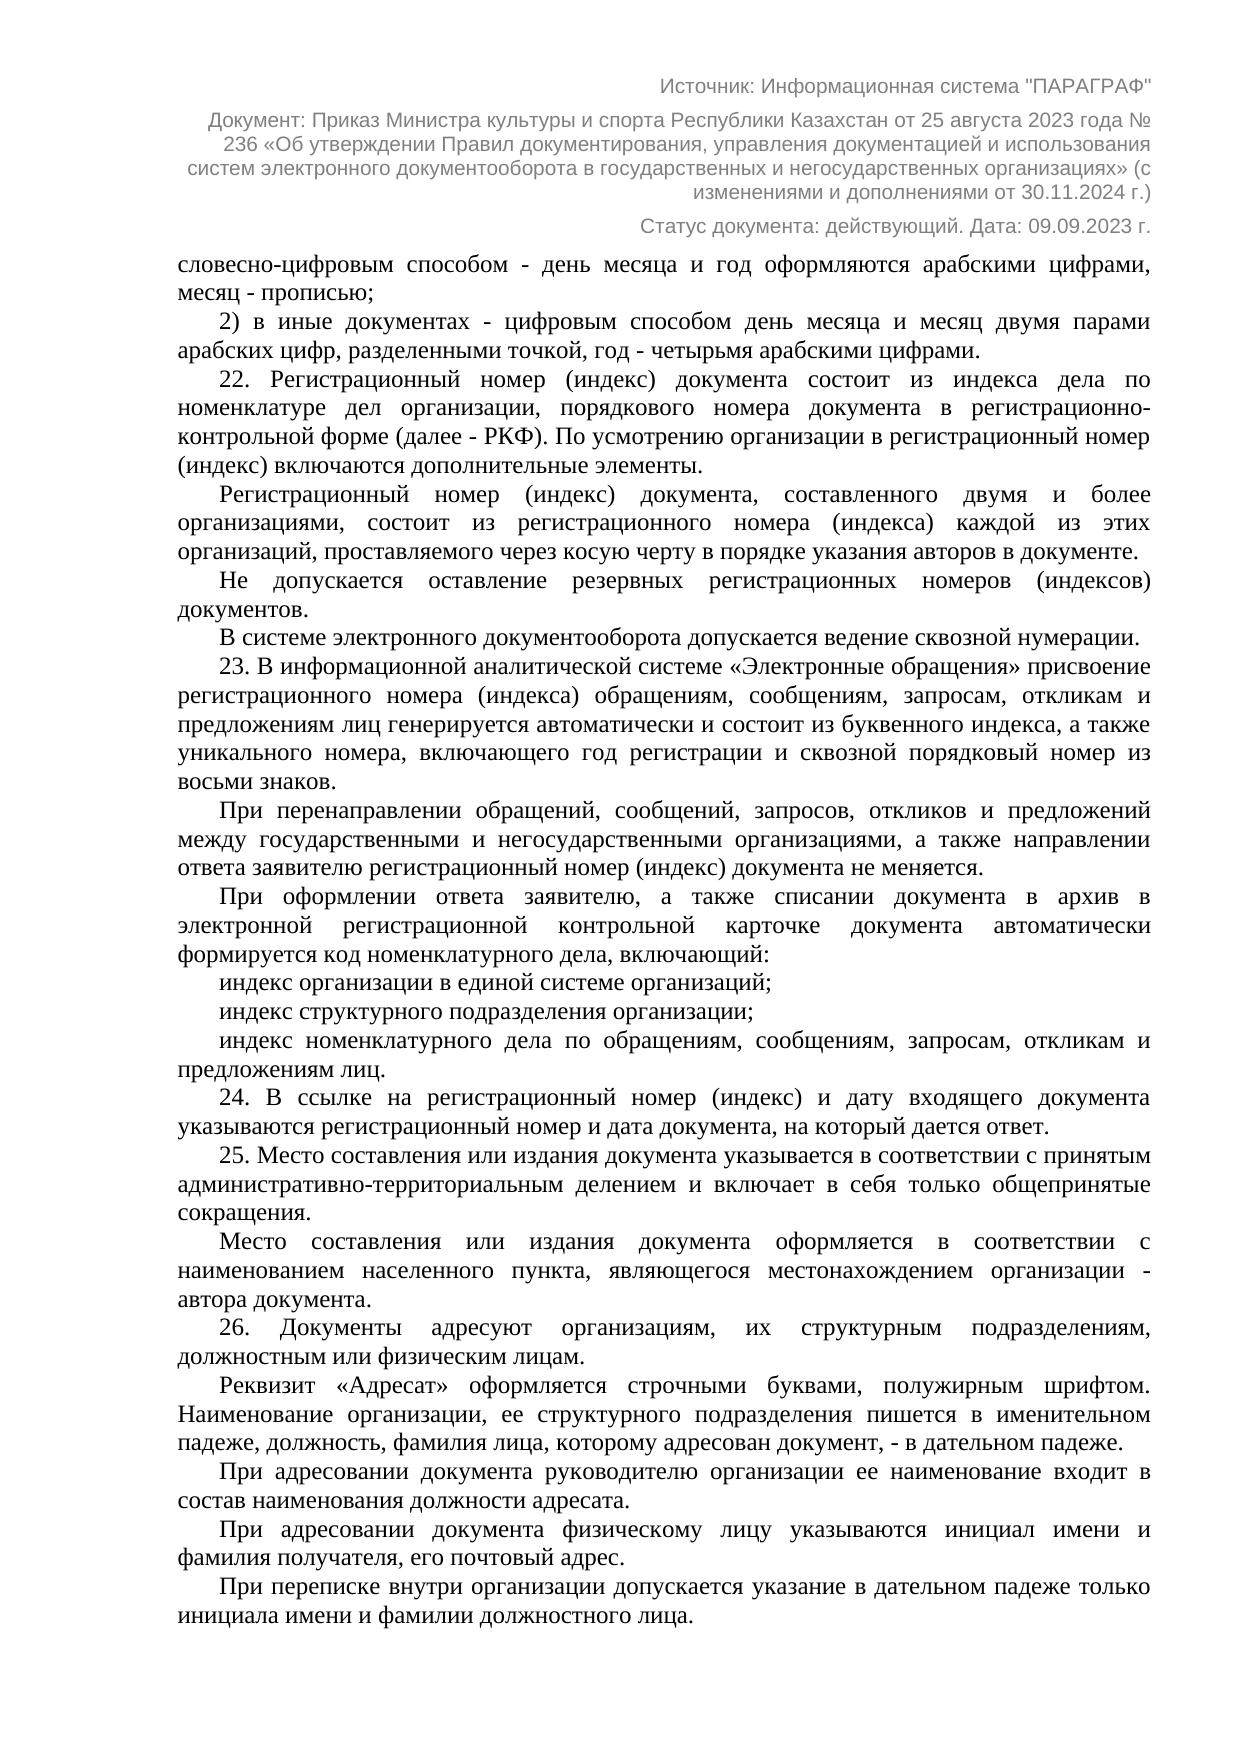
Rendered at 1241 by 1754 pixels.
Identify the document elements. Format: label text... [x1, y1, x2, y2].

text 26. Документы адресуют организациям, их структурным подразделениям, должностным или физическим лицам. [177, 1312, 1152, 1370]
text 2) в иные документах - цифровым способом день месяца и месяц двумя парами арабских цифр, разделенными точкой, год - четырьмя арабскими цифрами. [177, 306, 1152, 364]
text 23. В информационной аналитической системе «Электронные обращения» присвоение регистрационного номера (индекса) обращениям, сообщениям, запросам, откликам и предложениям лиц генерируется автоматически и состоит из буквенного индекса, а также уникального номера, включающего год регистрации и сквозной порядковый номер из восьми знаков. [177, 651, 1152, 795]
text Не допускается оставление резервных регистрационных номеров (индексов) документов. [177, 565, 1152, 622]
text При перенаправлении обращений, сообщений, запросов, откликов и предложений между государственными и негосударственными организациями, а также направлении ответа заявителю регистрационный номер (индекс) документа не меняется. [177, 795, 1152, 881]
text 25. Место составления или издания документа указывается в соответствии с принятым административно-территориальным делением и включает в себя только общепринятые сокращения. [177, 1140, 1152, 1226]
text При переписке внутри организации допускается указание в дательном падеже только инициала имени и фамилии должностного лица. [177, 1571, 1152, 1629]
text индекс номенклатурного дела по обращениям, сообщениям, запросам, откликам и предложениям лиц. [177, 1025, 1152, 1082]
text Реквизит «Адресат» оформляется строчными буквами, полужирным шрифтом. Наименование организации, ее структурного подразделения пишется в именительном падеже, должность, фамилия лица, которому адресован документ, - в дательном падеже. [177, 1370, 1152, 1456]
text В системе электронного документооборота допускается ведение сквозной нумерации. [177, 622, 1152, 651]
text 22. Регистрационный номер (индекс) документа состоит из индекса дела по номенклатуре дел организации, порядкового номера документа в регистрационно-контрольной форме (далее - РКФ). По усмотрению организации в регистрационный номер (индекс) включаются дополнительные элементы. [177, 364, 1152, 479]
text При адресовании документа физическому лицу указываются инициал имени и фамилия получателя, его почтовый адрес. [177, 1514, 1152, 1571]
text При оформлении ответа заявителю, а также списании документа в архив в электронной регистрационной контрольной карточке документа автоматически формируется код номенклатурного дела, включающий: [177, 881, 1152, 967]
text Место составления или издания документа оформляется в соответствии с наименованием населенного пункта, являющегося местонахождением организации - автора документа. [177, 1226, 1152, 1312]
text 24. В ссылке на регистрационный номер (индекс) и дату входящего документа указываются регистрационный номер и дата документа, на который дается ответ. [177, 1082, 1152, 1140]
text индекс организации в единой системе организаций; [177, 967, 1152, 996]
text индекс структурного подразделения организации; [177, 996, 1152, 1025]
text При адресовании документа руководителю организации ее наименование входит в состав наименования должности адресата. [177, 1456, 1152, 1514]
text Регистрационный номер (индекс) документа, составленного двумя и более организациями, состоит из регистрационного номера (индекса) каждой из этих организаций, проставляемого через косую черту в порядке указания авторов в документе. [177, 479, 1152, 565]
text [177, 249, 1152, 306]
